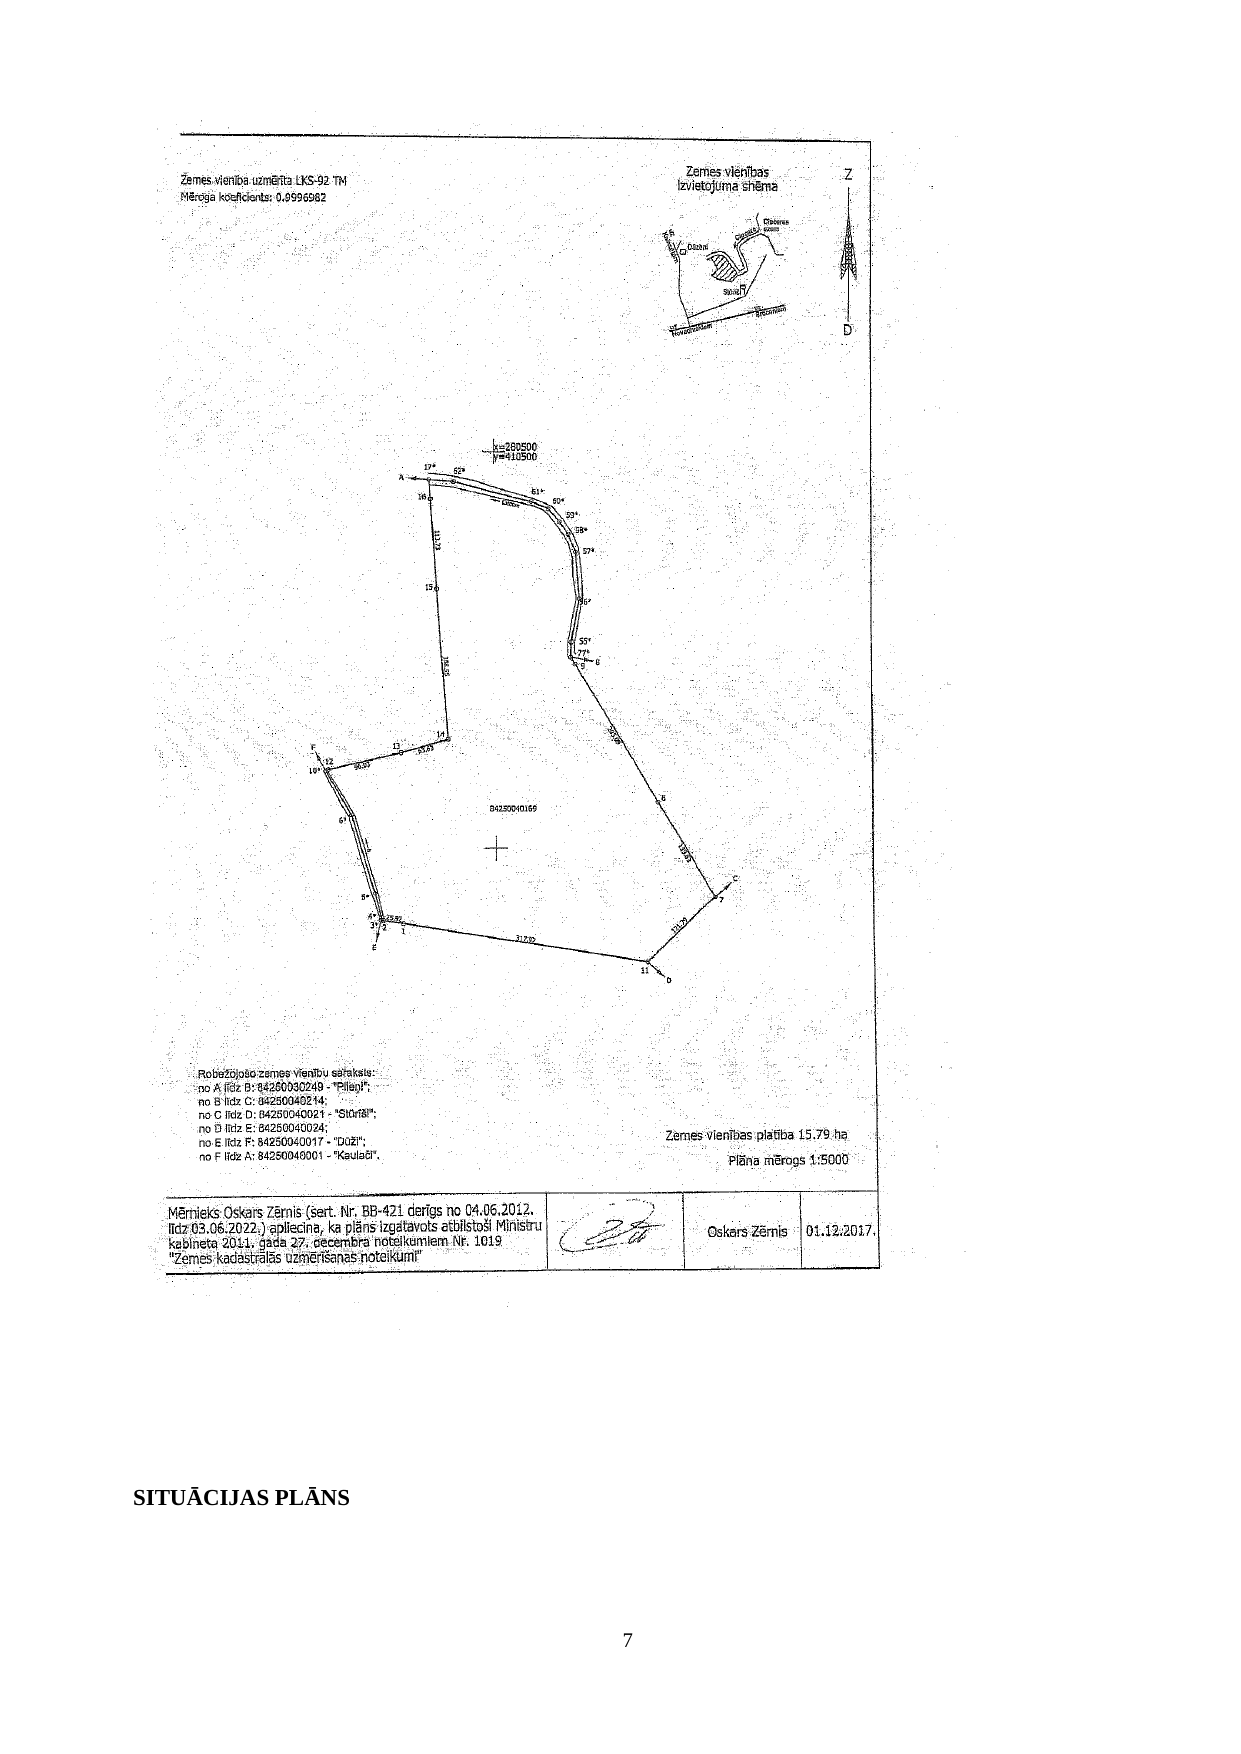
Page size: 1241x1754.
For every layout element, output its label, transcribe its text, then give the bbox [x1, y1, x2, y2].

picture [132, 88, 1002, 1353]
text SITUĀCIJAS PLĀNS [133, 1484, 1122, 1510]
